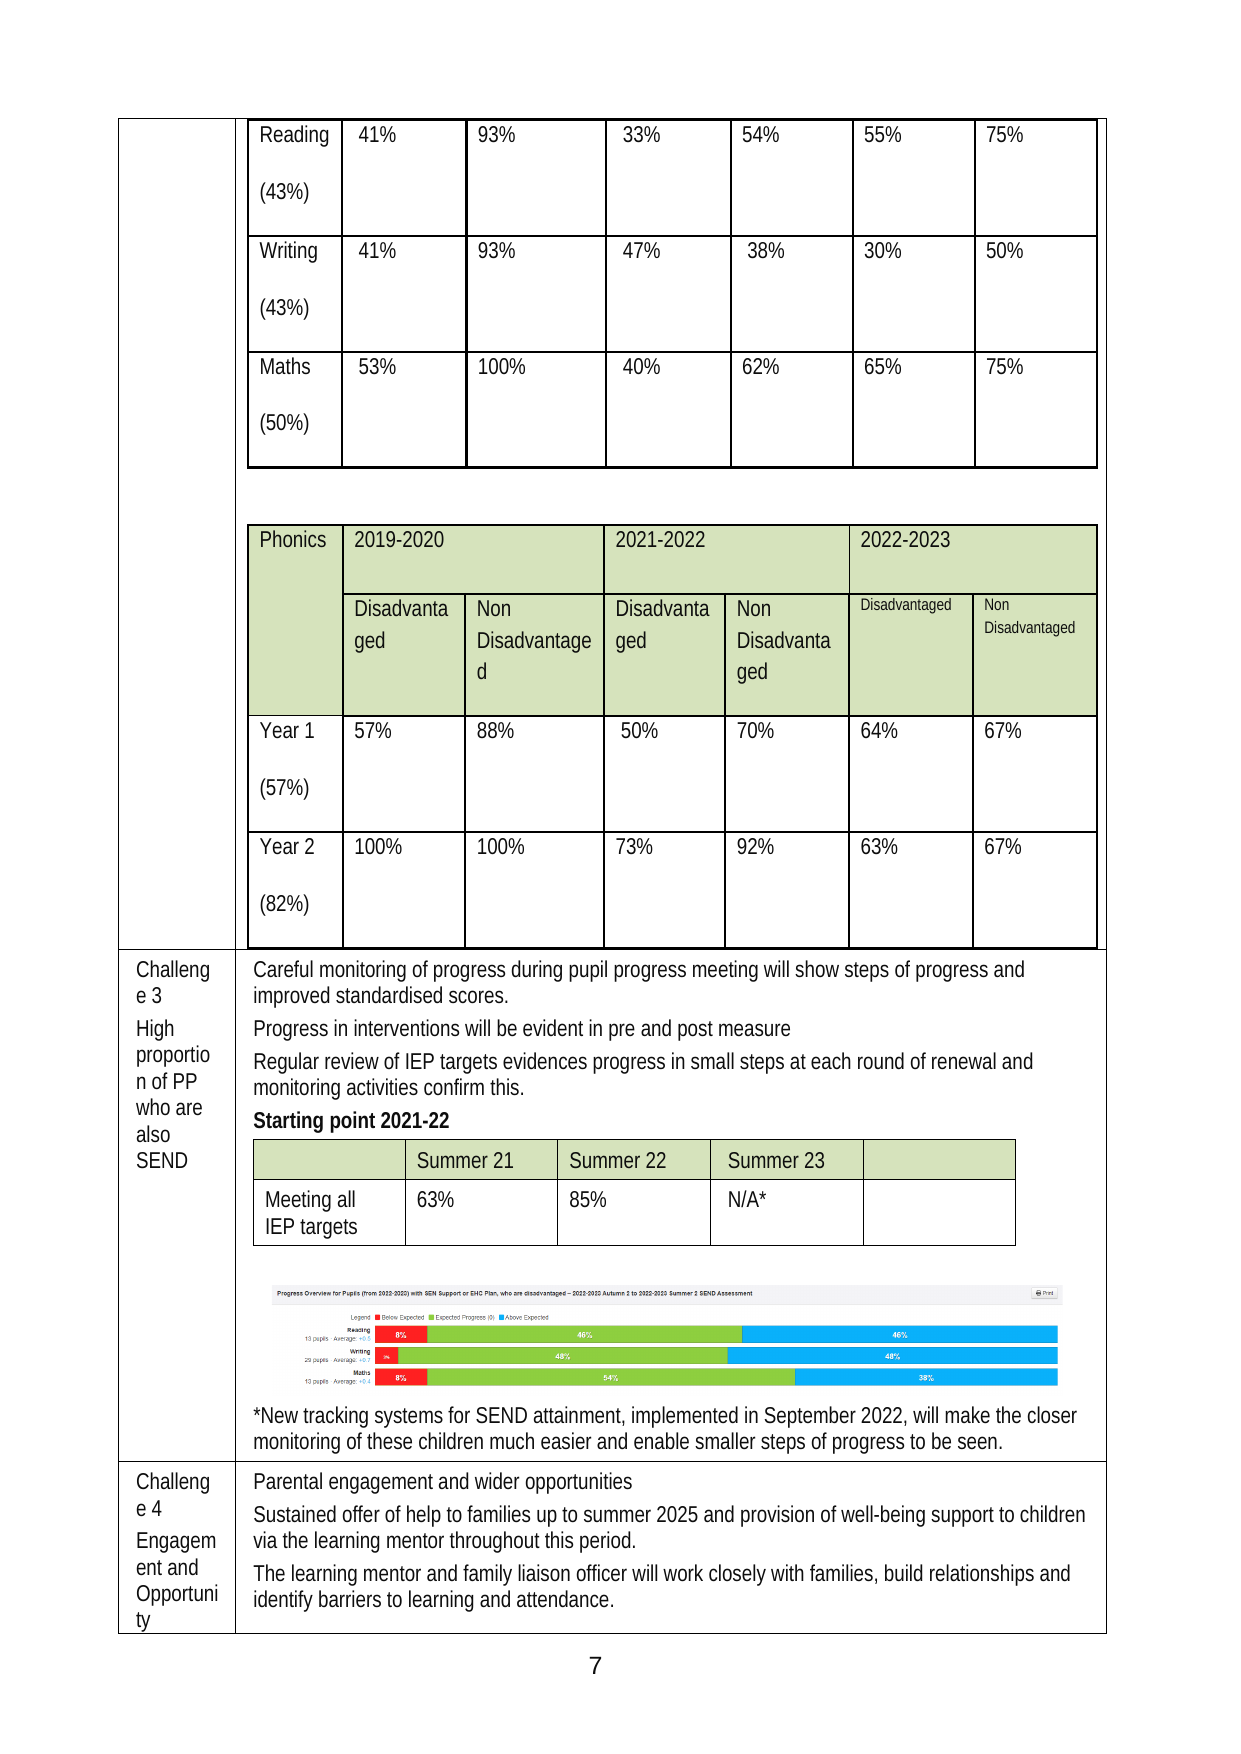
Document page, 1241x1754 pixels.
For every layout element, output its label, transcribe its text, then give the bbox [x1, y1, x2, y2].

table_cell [119, 119, 235, 949]
table_cell Careful monitoring of progress during pupil progress meeting will show steps of progress and improved standardised scores. Progress in interventions will be evident in pre and post measure Regular review of IEP targets evidences progress in small steps at each round of renewal and monitoring activities confirm this. Starting point 2021-22 *New tracking systems for SEND attainment, implemented in September 2022, will make the closer monitoring of these children much easier and enable smaller steps of progress to be seen. [236, 950, 1106, 1461]
table_cell Challenge 3 High proportion of PP who are also SEND [119, 950, 235, 1461]
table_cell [236, 119, 1106, 949]
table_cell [236, 1462, 1106, 1633]
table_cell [119, 1462, 235, 1633]
